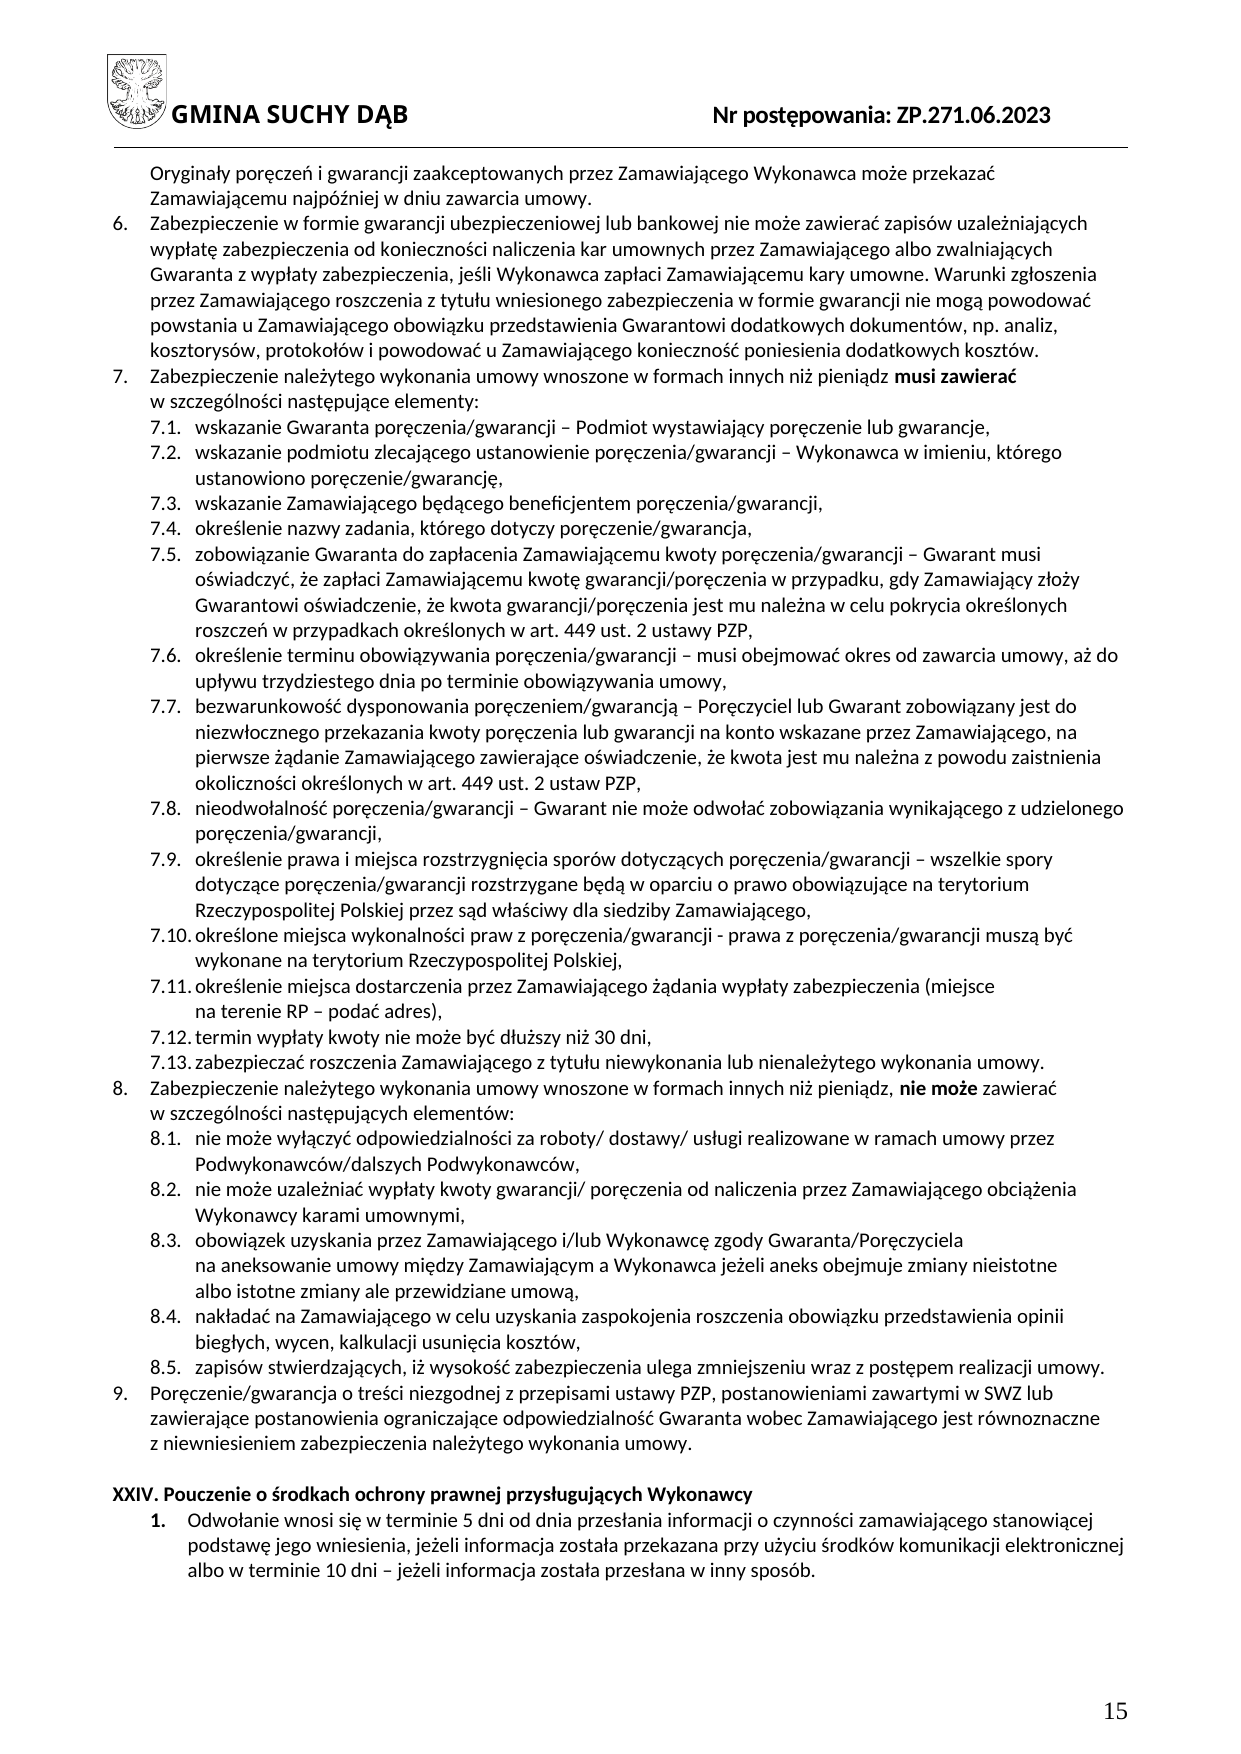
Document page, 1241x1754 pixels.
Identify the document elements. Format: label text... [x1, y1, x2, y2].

list wskazanie Zamawiającego będącego beneficjentem poręczenia/gwarancji, [150, 490, 1128, 516]
list Odwołanie wnosi się w terminie 5 dni od dnia przesłania informacji o czynności zamawiającego stanowiącej podstawę jego wniesienia, jeżeli informacja została przekazana przy użyciu środków komunikacji elektronicznej albo w terminie 10 dni – jeżeli informacja została przesłana w inny sposób. [150, 1507, 1128, 1583]
list zapisów stwierdzających, iż wysokość zabezpieczenia ulega zmniejszeniu wraz z postępem realizacji umowy. [150, 1354, 1128, 1380]
list nakładać na Zamawiającego w celu uzyskania zaspokojenia roszczenia obowiązku przedstawienia opinii biegłych, wycen, kalkulacji usunięcia kosztów, [150, 1303, 1128, 1354]
list termin wypłaty kwoty nie może być dłuższy niż 30 dni, [150, 1024, 1128, 1049]
text XXIV. Pouczenie o środkach ochrony prawnej przysługujących Wykonawcy [112, 1481, 1128, 1507]
list określone miejsca wykonalności praw z poręczenia/gwarancji - prawa z poręczenia/gwarancji muszą być wykonane na terytorium Rzeczypospolitej Polskiej, [150, 922, 1128, 973]
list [112, 160, 1128, 211]
list bezwarunkowość dysponowania poręczeniem/gwarancją – Poręczyciel lub Gwarant zobowiązany jest do niezwłocznego przekazania kwoty poręczenia lub gwarancji na konto wskazane przez Zamawiającego, na pierwsze żądanie Zamawiającego zawierające oświadczenie, że kwota jest mu należna z powodu zaistnienia okoliczności określonych w art. 449 ust. 2 ustaw PZP, [150, 693, 1128, 795]
list określenie terminu obowiązywania poręczenia/gwarancji – musi obejmować okres od zawarcia umowy, aż do upływu trzydziestego dnia po terminie obowiązywania umowy, [150, 643, 1128, 693]
list Zabezpieczenie należytego wykonania umowy wnoszone w formach innych niż pieniądz musi zawierać w szczególności następujące elementy: [112, 363, 1128, 414]
list Poręczenie/gwarancja o treści niezgodnej z przepisami ustawy PZP, postanowieniami zawartymi w SWZ lub zawierające postanowienia ograniczające odpowiedzialność Gwaranta wobec Zamawiającego jest równoznaczne z niewniesieniem zabezpieczenia należytego wykonania umowy. [112, 1380, 1128, 1456]
list określenie prawa i miejsca rozstrzygnięcia sporów dotyczących poręczenia/gwarancji – wszelkie spory dotyczące poręczenia/gwarancji rozstrzygane będą w oparciu o prawo obowiązujące na terytorium Rzeczypospolitej Polskiej przez sąd właściwy dla siedziby Zamawiającego, [150, 846, 1128, 922]
list wskazanie Gwaranta poręczenia/gwarancji – Podmiot wystawiający poręczenie lub gwarancje, [150, 414, 1128, 439]
list nieodwołalność poręczenia/gwarancji – Gwarant nie może odwołać zobowiązania wynikającego z udzielonego poręczenia/gwarancji, [150, 795, 1128, 846]
list zobowiązanie Gwaranta do zapłacenia Zamawiającemu kwoty poręczenia/gwarancji – Gwarant musi oświadczyć, że zapłaci Zamawiającemu kwotę gwarancji/poręczenia w przypadku, gdy Zamawiający złoży Gwarantowi oświadczenie, że kwota gwarancji/poręczenia jest mu należna w celu pokrycia określonych roszczeń w przypadkach określonych w art. 449 ust. 2 ustawy PZP, [150, 541, 1128, 643]
list określenie miejsca dostarczenia przez Zamawiającego żądania wypłaty zabezpieczenia (miejsce na terenie RP – podać adres), [150, 973, 1128, 1024]
list określenie nazwy zadania, którego dotyczy poręczenie/gwarancja, [150, 516, 1128, 541]
list Zabezpieczenie w formie gwarancji ubezpieczeniowej lub bankowej nie może zawierać zapisów uzależniających wypłatę zabezpieczenia od konieczności naliczenia kar umownych przez Zamawiającego albo zwalniających Gwaranta z wypłaty zabezpieczenia, jeśli Wykonawca zapłaci Zamawiającemu kary umowne. Warunki zgłoszenia przez Zamawiającego roszczenia z tytułu wniesionego zabezpieczenia w formie gwarancji nie mogą powodować powstania u Zamawiającego obowiązku przedstawienia Gwarantowi dodatkowych dokumentów, np. analiz, kosztorysów, protokołów i powodować u Zamawiającego konieczność poniesienia dodatkowych kosztów. [112, 211, 1128, 363]
list nie może wyłączyć odpowiedzialności za roboty/ dostawy/ usługi realizowane w ramach umowy przez Podwykonawców/dalszych Podwykonawców, [150, 1126, 1128, 1176]
list zabezpieczać roszczenia Zamawiającego z tytułu niewykonania lub nienależytego wykonania umowy. [150, 1049, 1128, 1075]
list obowiązek uzyskania przez Zamawiającego i/lub Wykonawcę zgody Gwaranta/Poręczyciela na aneksowanie umowy między Zamawiającym a Wykonawca jeżeli aneks obejmuje zmiany nieistotne albo istotne zmiany ale przewidziane umową, [150, 1227, 1128, 1303]
picture [107, 54, 167, 129]
list nie może uzależniać wypłaty kwoty gwarancji/ poręczenia od naliczenia przez Zamawiającego obciążenia Wykonawcy karami umownymi, [150, 1176, 1128, 1227]
list Zabezpieczenie należytego wykonania umowy wnoszone w formach innych niż pieniądz, nie może zawierać w szczególności następujących elementów: [112, 1075, 1128, 1126]
list wskazanie podmiotu zlecającego ustanowienie poręczenia/gwarancji – Wykonawca w imieniu, którego ustanowiono poręczenie/gwarancję, [150, 439, 1128, 490]
